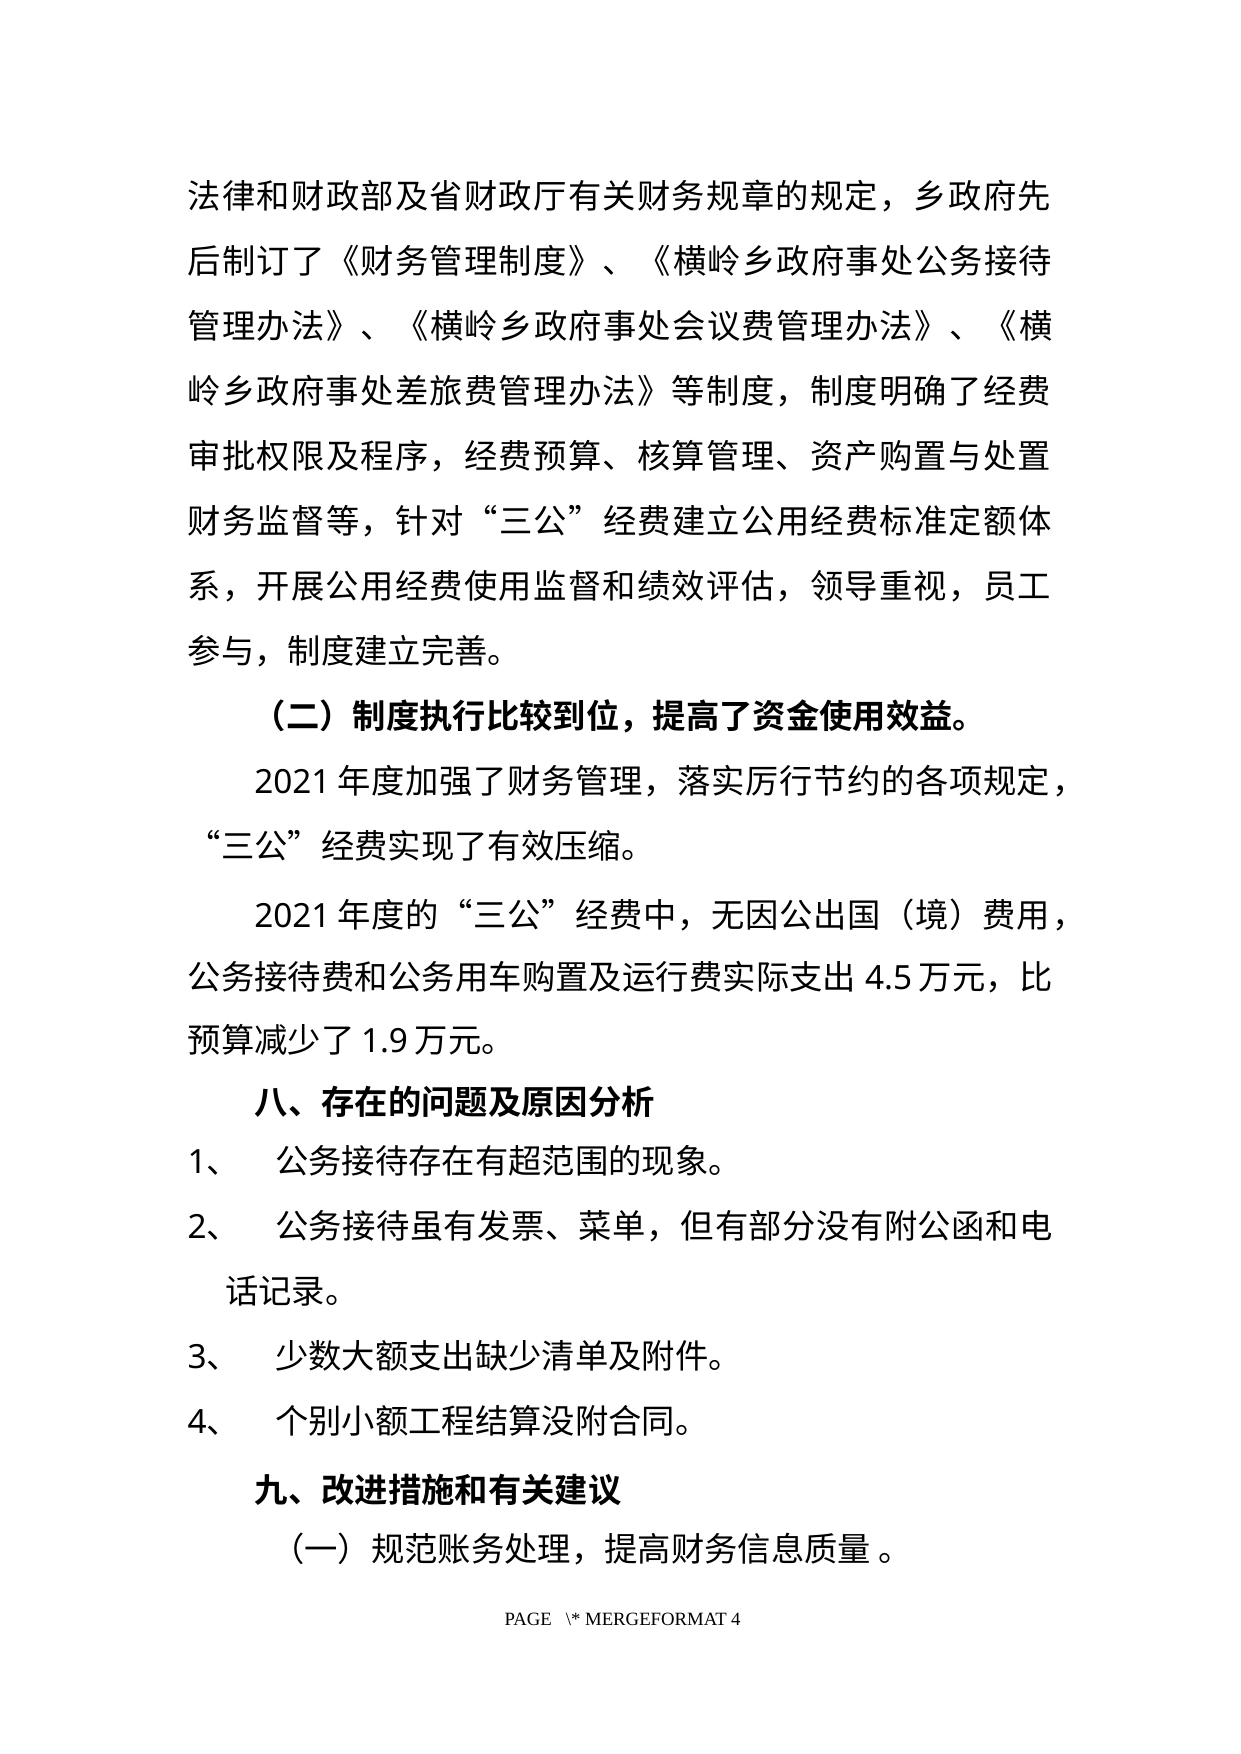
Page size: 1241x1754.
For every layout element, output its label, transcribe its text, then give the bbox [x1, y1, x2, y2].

text 2021年度的“三公”经费中，无因公出国（境）费用，公务接待费和公务用车购置及运行费实际支出4.5万元，比预算减少了1.9万元。 [187, 877, 1053, 1064]
text 九、改进措施和有关建议 [187, 1452, 1053, 1514]
list 少数大额支出缺少清单及附件。 [187, 1322, 1053, 1387]
list 公务接待虽有发票、菜单，但有部分没有附公函和电话记录。 [187, 1192, 1053, 1322]
text （一）规范账务处理，提高财务信息质量 。 [187, 1514, 1053, 1579]
list 个别小额工程结算没附合同。 [187, 1387, 1053, 1452]
text 八、存在的问题及原因分析 [187, 1064, 1053, 1127]
text 2021年度加强了财务管理，落实厉行节约的各项规定，“三公”经费实现了有效压缩。 [187, 747, 1053, 877]
list 公务接待存在有超范围的现象。 [187, 1127, 1053, 1192]
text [187, 162, 1053, 682]
text （二）制度执行比较到位，提高了资金使用效益。 [252, 682, 1053, 747]
